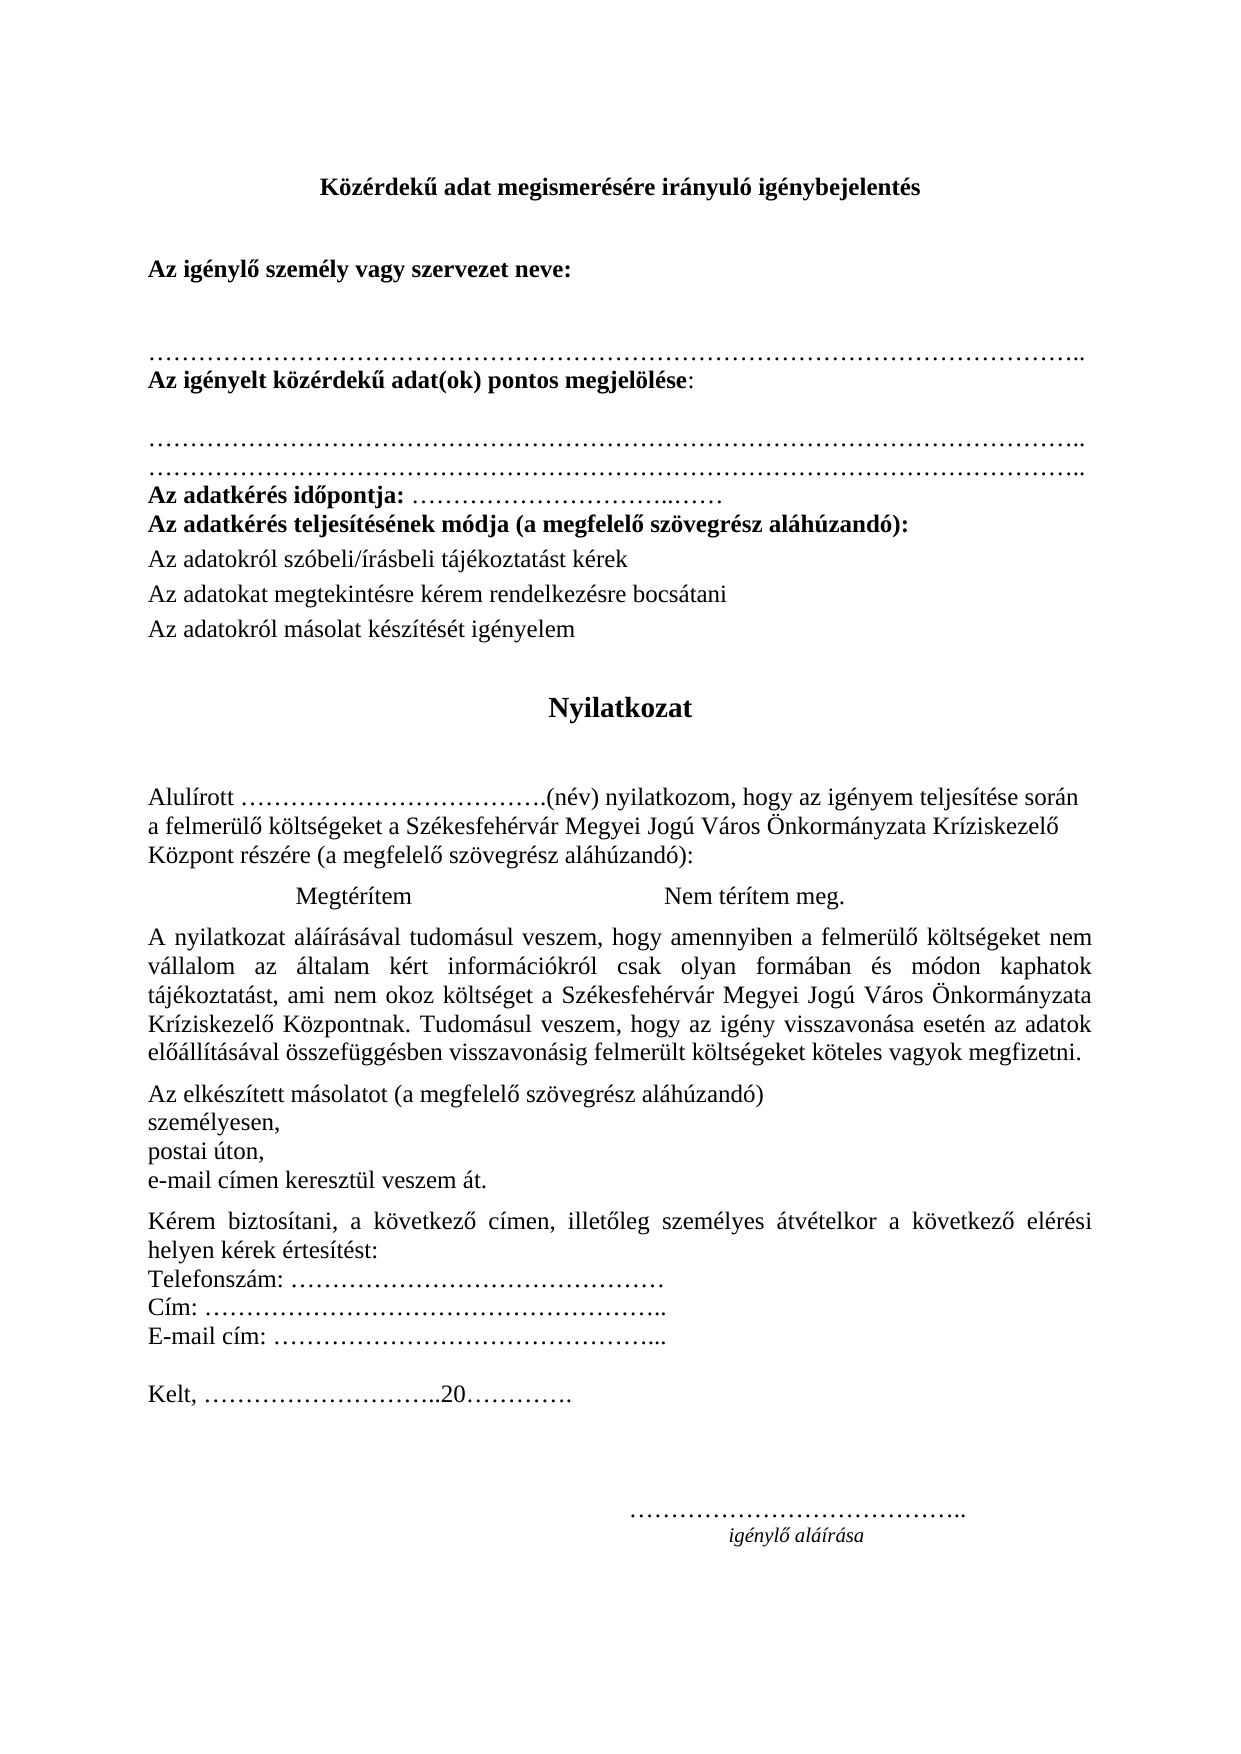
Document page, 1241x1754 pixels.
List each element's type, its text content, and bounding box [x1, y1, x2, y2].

text Telefonszám: ……………………………………… [148, 1264, 1093, 1292]
text e-mail címen keresztül veszem át. [148, 1165, 1093, 1194]
text Alulírott ……………………………….(név) nyilatkozom, hogy az igényem teljesítése során a felmerülő költségeket a Székesfehérvár Megyei Jogú Város Önkormányzata Kríziskezelő Központ részére (a megfelelő szövegrész aláhúzandó): [148, 782, 1093, 869]
text ………………………………………………………………………………………………….. [148, 452, 1093, 480]
text Cím: ……………………………………………….. [148, 1292, 1093, 1321]
text igénylő aláírása [148, 1522, 1093, 1547]
text ………………………………………………………………………………………………….. [148, 423, 1093, 452]
text személyesen, [148, 1107, 1093, 1136]
text A nyilatkozat aláírásával tudomásul veszem, hogy amennyiben a felmerülő költségeket nem vállalom az általam kért információkról csak olyan formában és módon kaphatok tájékoztatást, ami nem okoz költséget a Székesfehérvár Megyei Jogú Város Önkormányzata Kríziskezelő Központnak. Tudomásul veszem, hogy az igény visszavonása esetén az adatok előállításával összefüggésben visszavonásig felmerült költségeket köteles vagyok megfizetni. [148, 922, 1093, 1066]
text ………………………………………………………………………………………………….. [148, 337, 1093, 365]
text Az elkészített másolatot (a megfelelő szövegrész aláhúzandó) [148, 1079, 1093, 1107]
text E-mail cím: ………………………………………... [148, 1321, 1093, 1350]
text Kelt, ………………………..20…………. [148, 1379, 1093, 1407]
text Megtérítem Nem térítem meg. [221, 881, 1093, 910]
text Az adatokról szóbeli/írásbeli tájékoztatást kérek [148, 544, 1093, 573]
text postai úton, [148, 1136, 1093, 1165]
text Az igényelt közérdekű adat(ok) pontos megjelölése: [148, 365, 1093, 394]
text Kérem biztosítani, a következő címen, illetőleg személyes átvételkor a következő elérési helyen kérek értesítést: [148, 1206, 1093, 1264]
text ………………………………….. [148, 1494, 1093, 1522]
text Az adatokról másolat készítését igényelem [148, 614, 1093, 643]
text Közérdekű adat megismerésére irányuló igénybejelentés [148, 172, 1093, 200]
text Az igénylő személy vagy szervezet neve: [148, 254, 1093, 283]
text Az adatkérés teljesítésének módja (a megfelelő szövegrész aláhúzandó): [148, 509, 1093, 538]
text Nyilatkozat [148, 690, 1093, 724]
text Az adatkérés időpontja: …………………………..…… [148, 480, 1093, 509]
text Az adatokat megtekintésre kérem rendelkezésre bocsátani [148, 579, 1093, 608]
